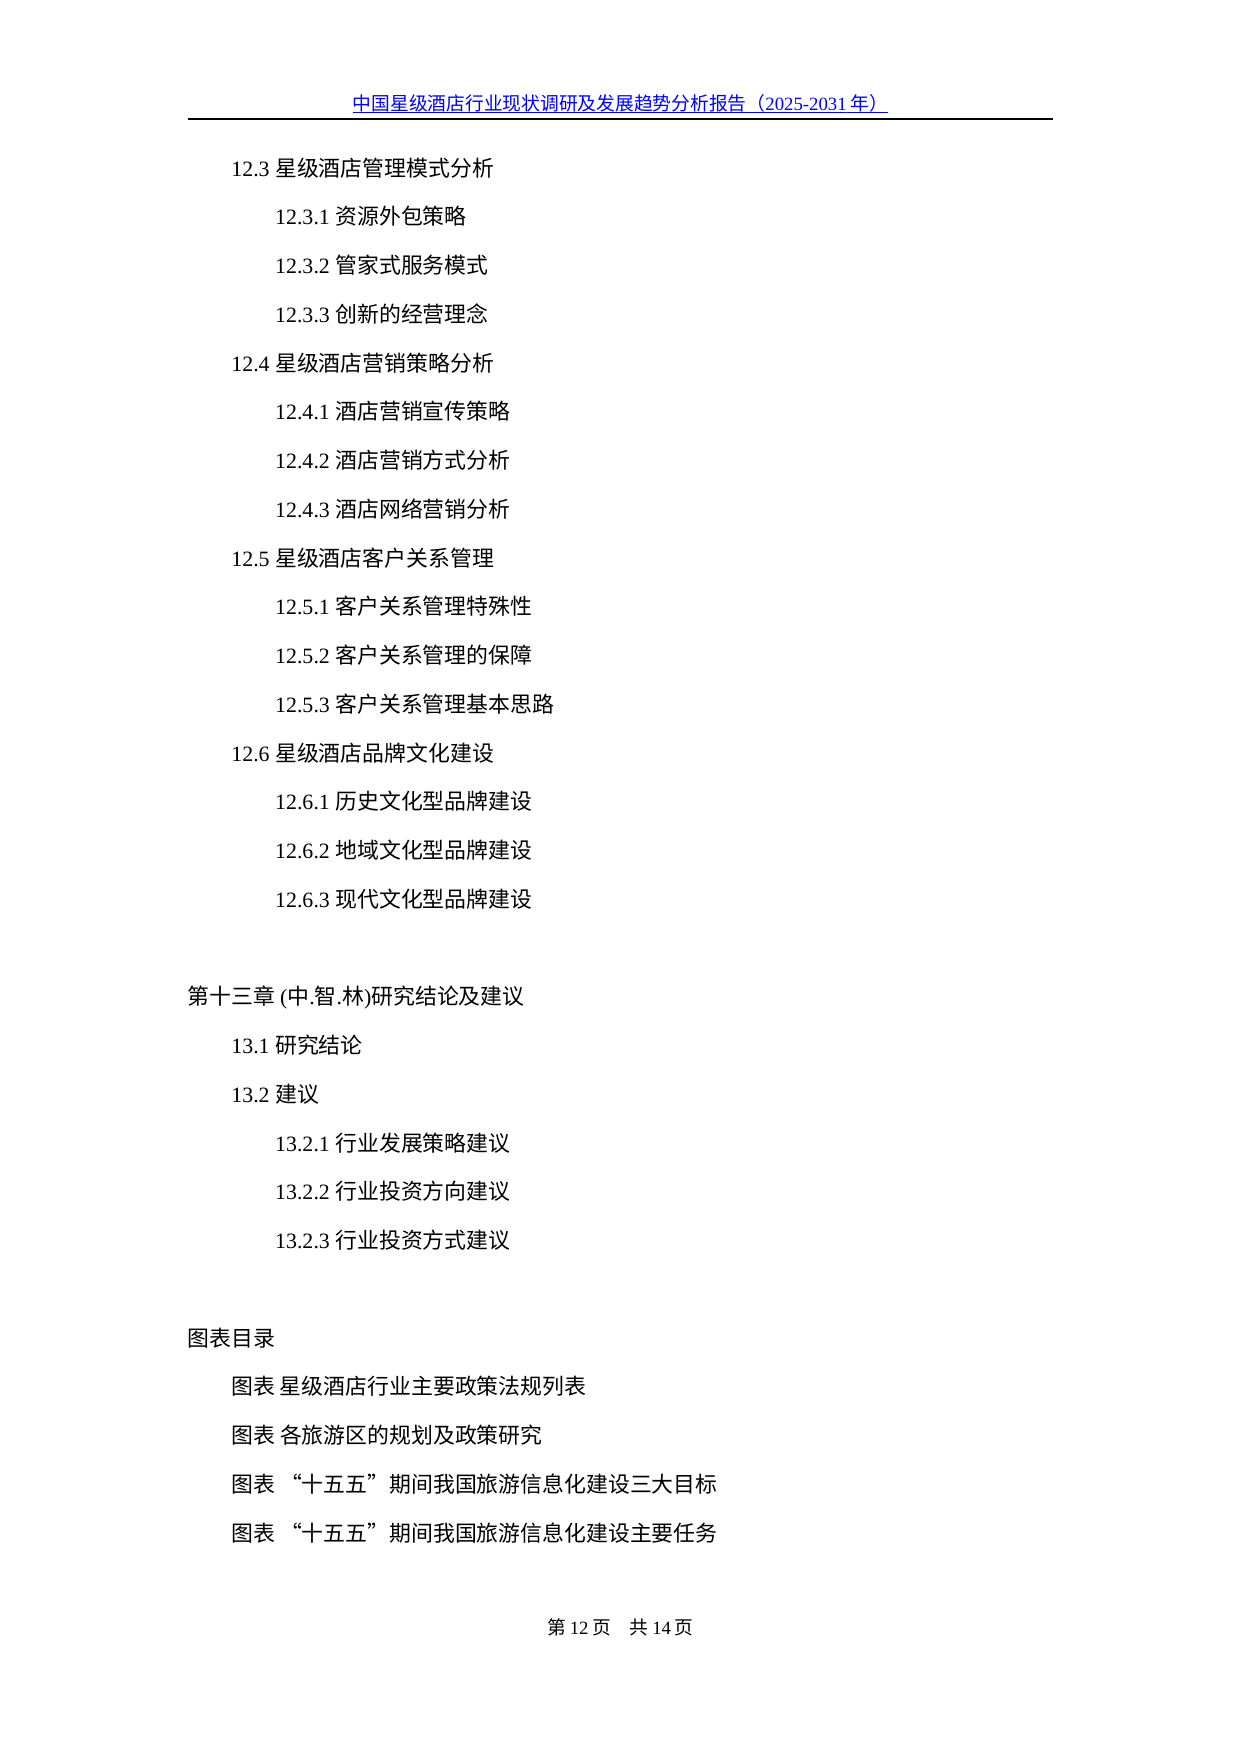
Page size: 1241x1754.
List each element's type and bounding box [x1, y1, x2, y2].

text [187, 150, 1053, 1548]
